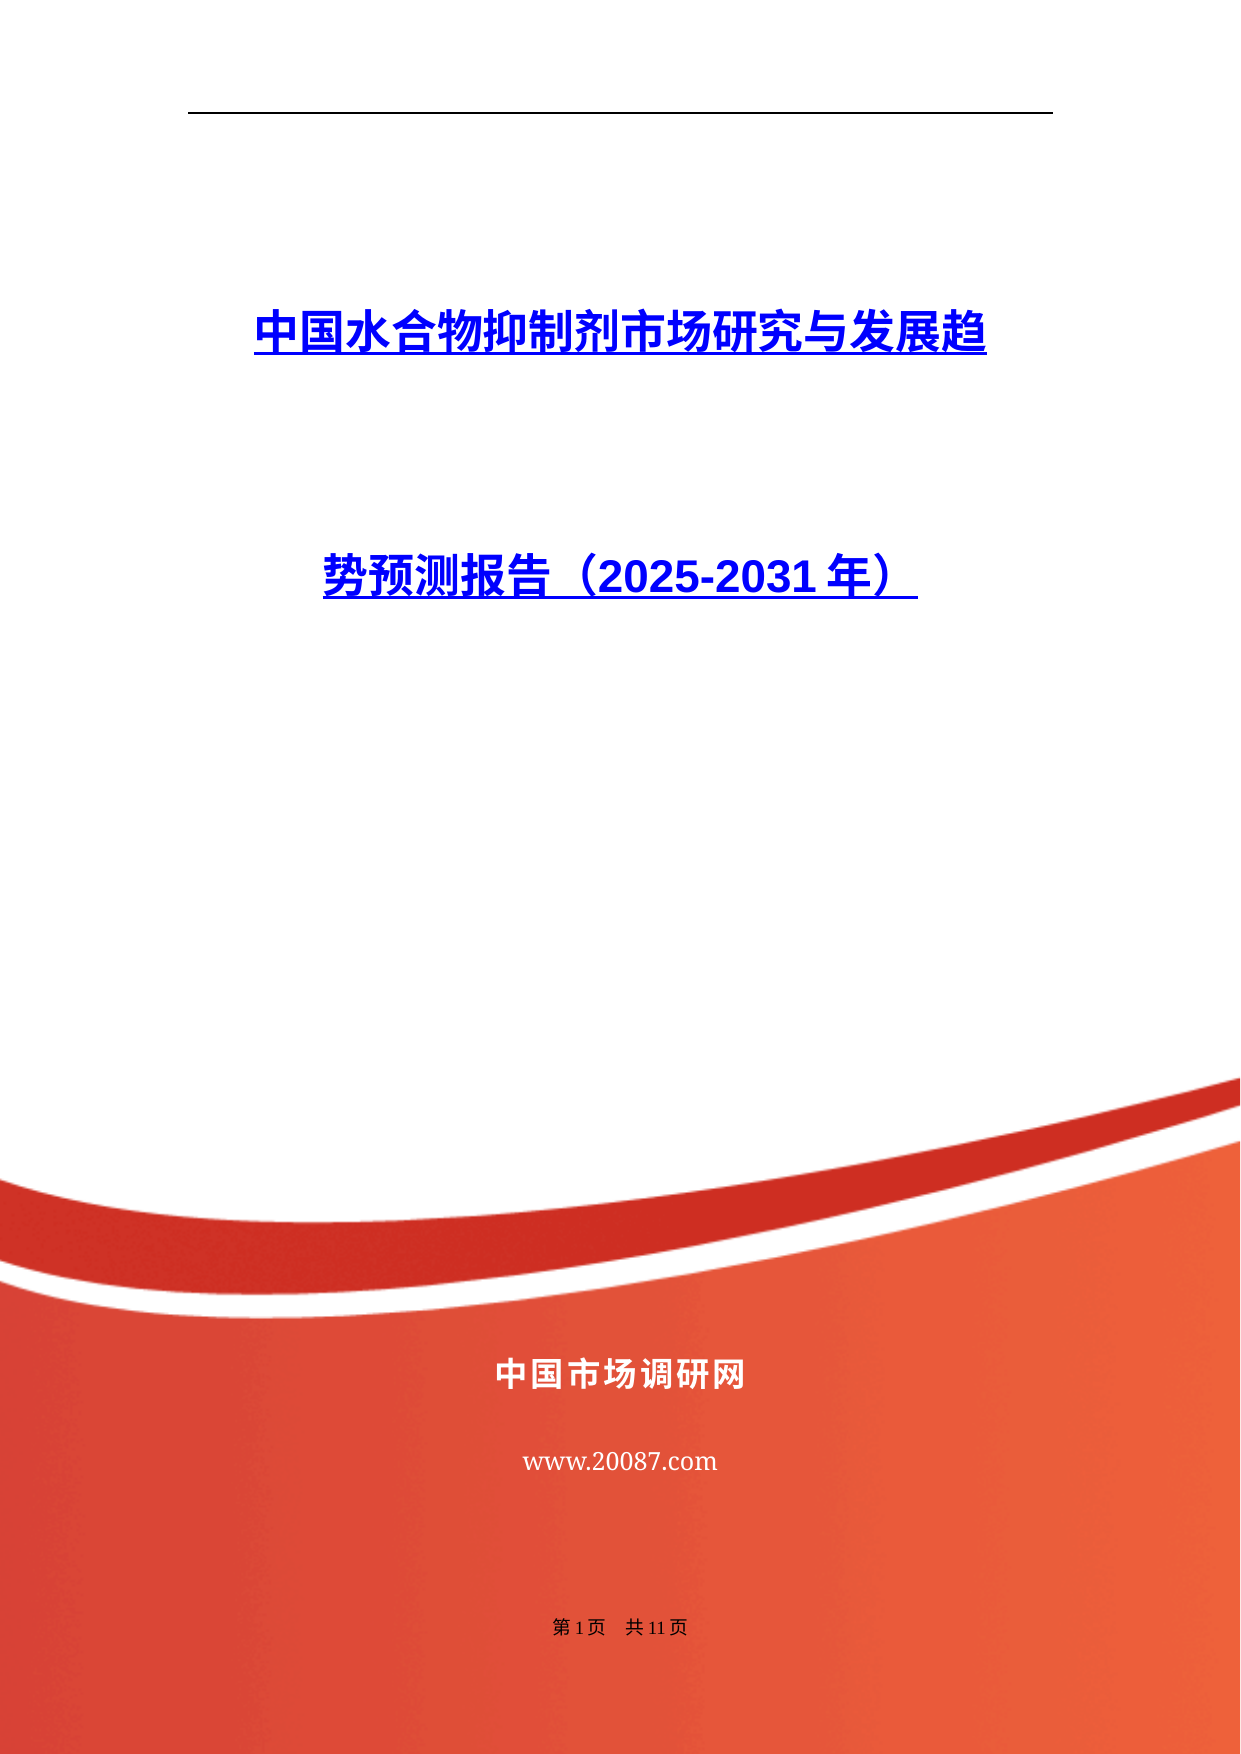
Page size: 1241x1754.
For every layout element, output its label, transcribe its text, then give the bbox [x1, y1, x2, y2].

text www.20087.com [187, 1428, 1053, 1493]
subtitle 中国市场调研网 [187, 1339, 1053, 1404]
picture [0, 1006, 1241, 1754]
table_header 中国水合物抑制剂市场研究与发展趋势预测报告（2025-2031年） [188, 207, 1053, 773]
